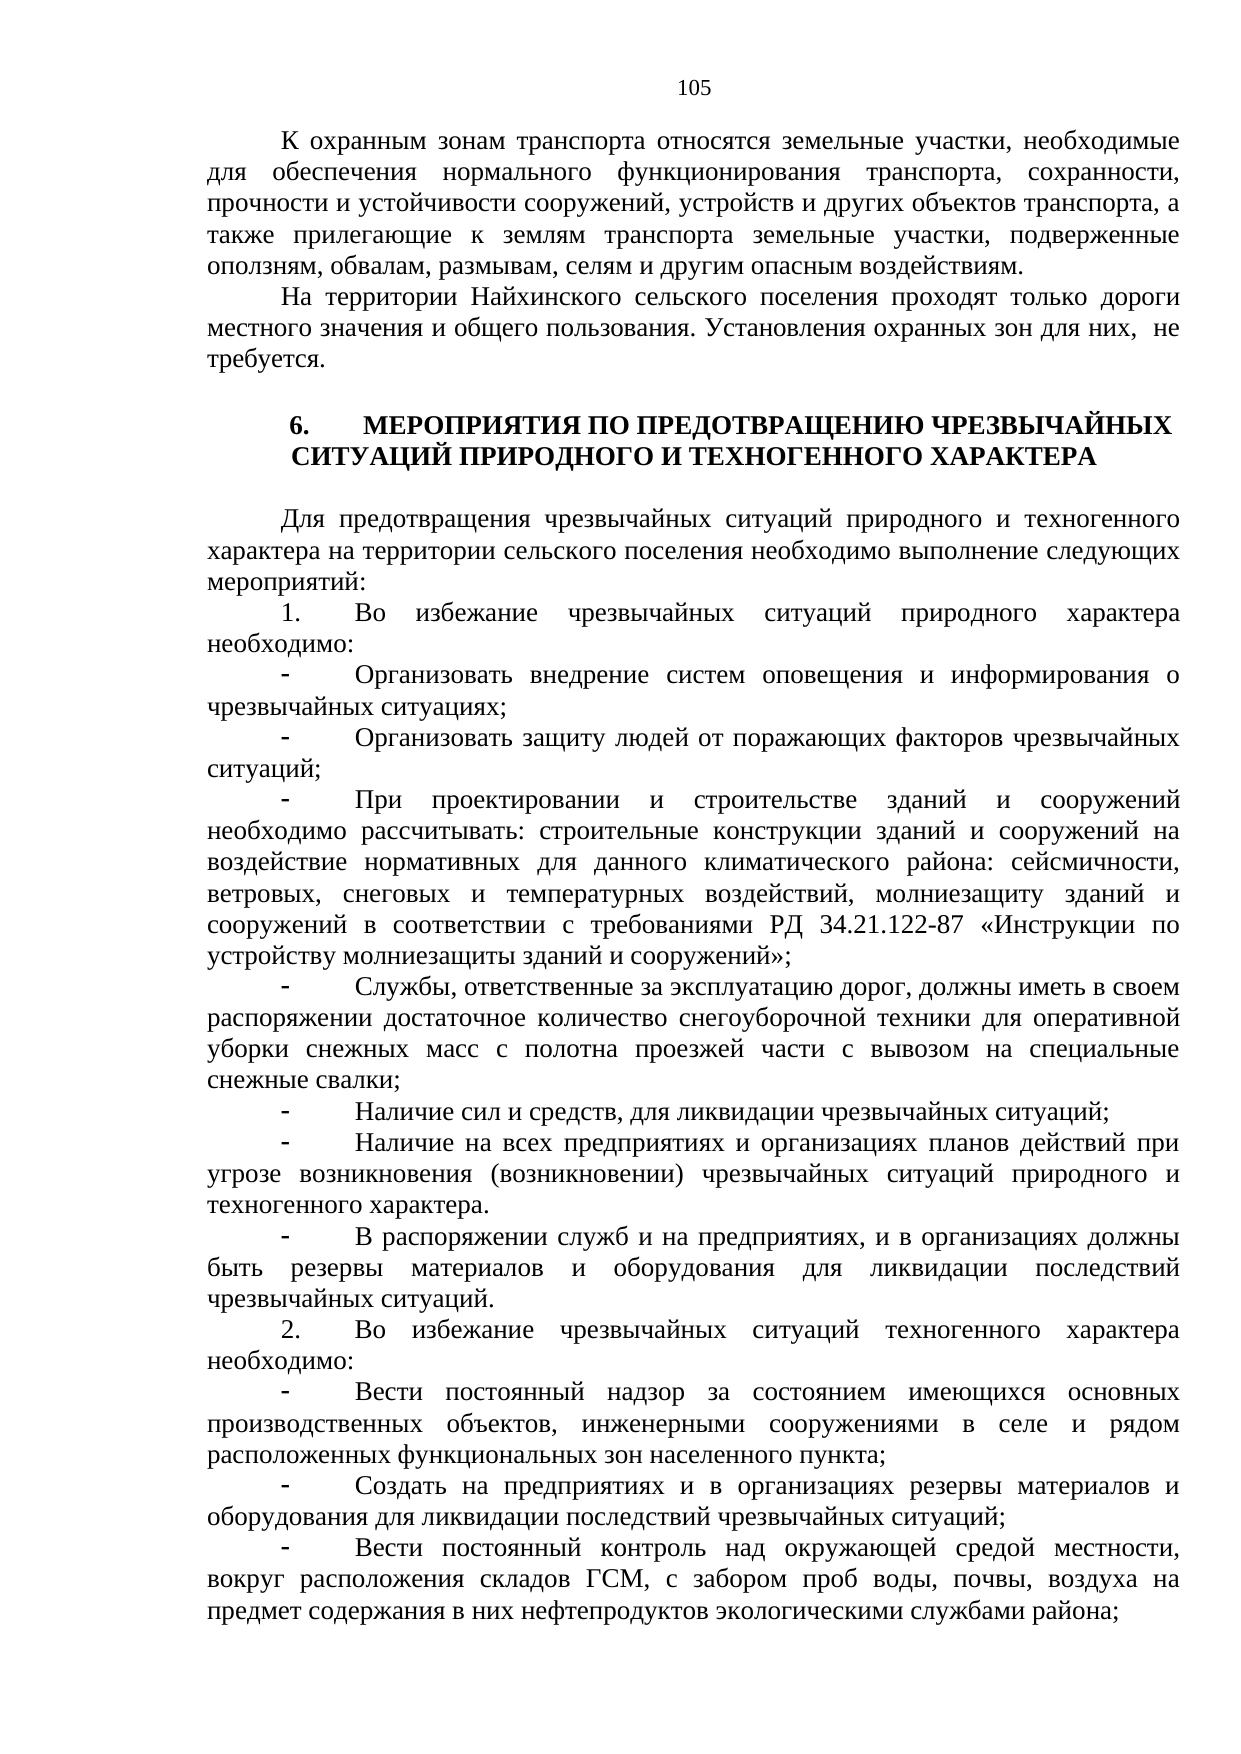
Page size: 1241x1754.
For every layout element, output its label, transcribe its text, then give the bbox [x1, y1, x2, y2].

list Во избежание чрезвычайных ситуаций природного характера необходимо: [207, 596, 1181, 658]
list Создать на предприятиях и в организациях резервы материалов и оборудования для ликвидации последствий чрезвычайных ситуаций; [207, 1469, 1181, 1531]
list Службы, ответственные за эксплуатацию дорог, должны иметь в своем распоряжении достаточное количество снегоуборочной техники для оперативной уборки снежных масс с полотна проезжей части с вывозом на специальные снежные свалки; [207, 970, 1181, 1095]
list Наличие на всех предприятиях и организациях планов действий при угрозе возникновения (возникновении) чрезвычайных ситуаций природного и техногенного характера. [207, 1126, 1181, 1219]
list В распоряжении служб и на предприятиях, и в организациях должны быть резервы материалов и оборудования для ликвидации последствий чрезвычайных ситуаций. [207, 1219, 1181, 1313]
list Организовать защиту людей от поражающих факторов чрезвычайных ситуаций; [207, 721, 1181, 783]
list При проектировании и строительстве зданий и сооружений необходимо рассчитывать: строительные конструкции зданий и сооружений на воздействие нормативных для данного климатического района: сейсмичности, ветровых, снеговых и температурных воздействий, молниезащиту зданий и сооружений в соответствии с требованиями РД 34.21.122-87 «Инструкции по устройству молниезащиты зданий и сооружений»; [207, 783, 1181, 970]
text 6. МЕРОПРИЯТИЯ ПО ПРЕДОТВРАЩЕНИЮ ЧРЕЗВЫЧАЙНЫХ СИТУАЦИЙ ПРИРОДНОГО И ТЕХНОГЕННОГО ХАРАКТЕРА [207, 409, 1181, 471]
list Вести постоянный контроль над окружающей средой местности, вокруг расположения складов ГСМ, с забором проб воды, почвы, воздуха на предмет содержания в них нефтепродуктов экологическими службами района; [207, 1531, 1181, 1625]
text К охранным зонам транспорта относятся земельные участки, необходимые для обеспечения нормального функционирования транспорта, сохранности, прочности и устойчивости сооружений, устройств и других объектов транспорта, а также прилегающие к землям транспорта земельные участки, подверженные оползням, обвалам, размывам, селям и другим опасным воздействиям. [207, 124, 1181, 280]
list Наличие сил и средств, для ликвидации чрезвычайных ситуаций; [207, 1095, 1181, 1126]
text Для предотвращения чрезвычайных ситуаций природного и техногенного характера на территории сельского поселения необходимо выполнение следующих мероприятий: [207, 503, 1181, 596]
list Организовать внедрение систем оповещения и информирования о чрезвычайных ситуациях; [207, 658, 1181, 721]
text На территории Найхинского сельского поселения проходят только дороги местного значения и общего пользования. Установления охранных зон для них, не требуется. [207, 280, 1181, 373]
list Вести постоянный надзор за состоянием имеющихся основных производственных объектов, инженерными сооружениями в селе и рядом расположенных функциональных зон населенного пункта; [207, 1375, 1181, 1469]
list Во избежание чрезвычайных ситуаций техногенного характера необходимо: [207, 1313, 1181, 1375]
